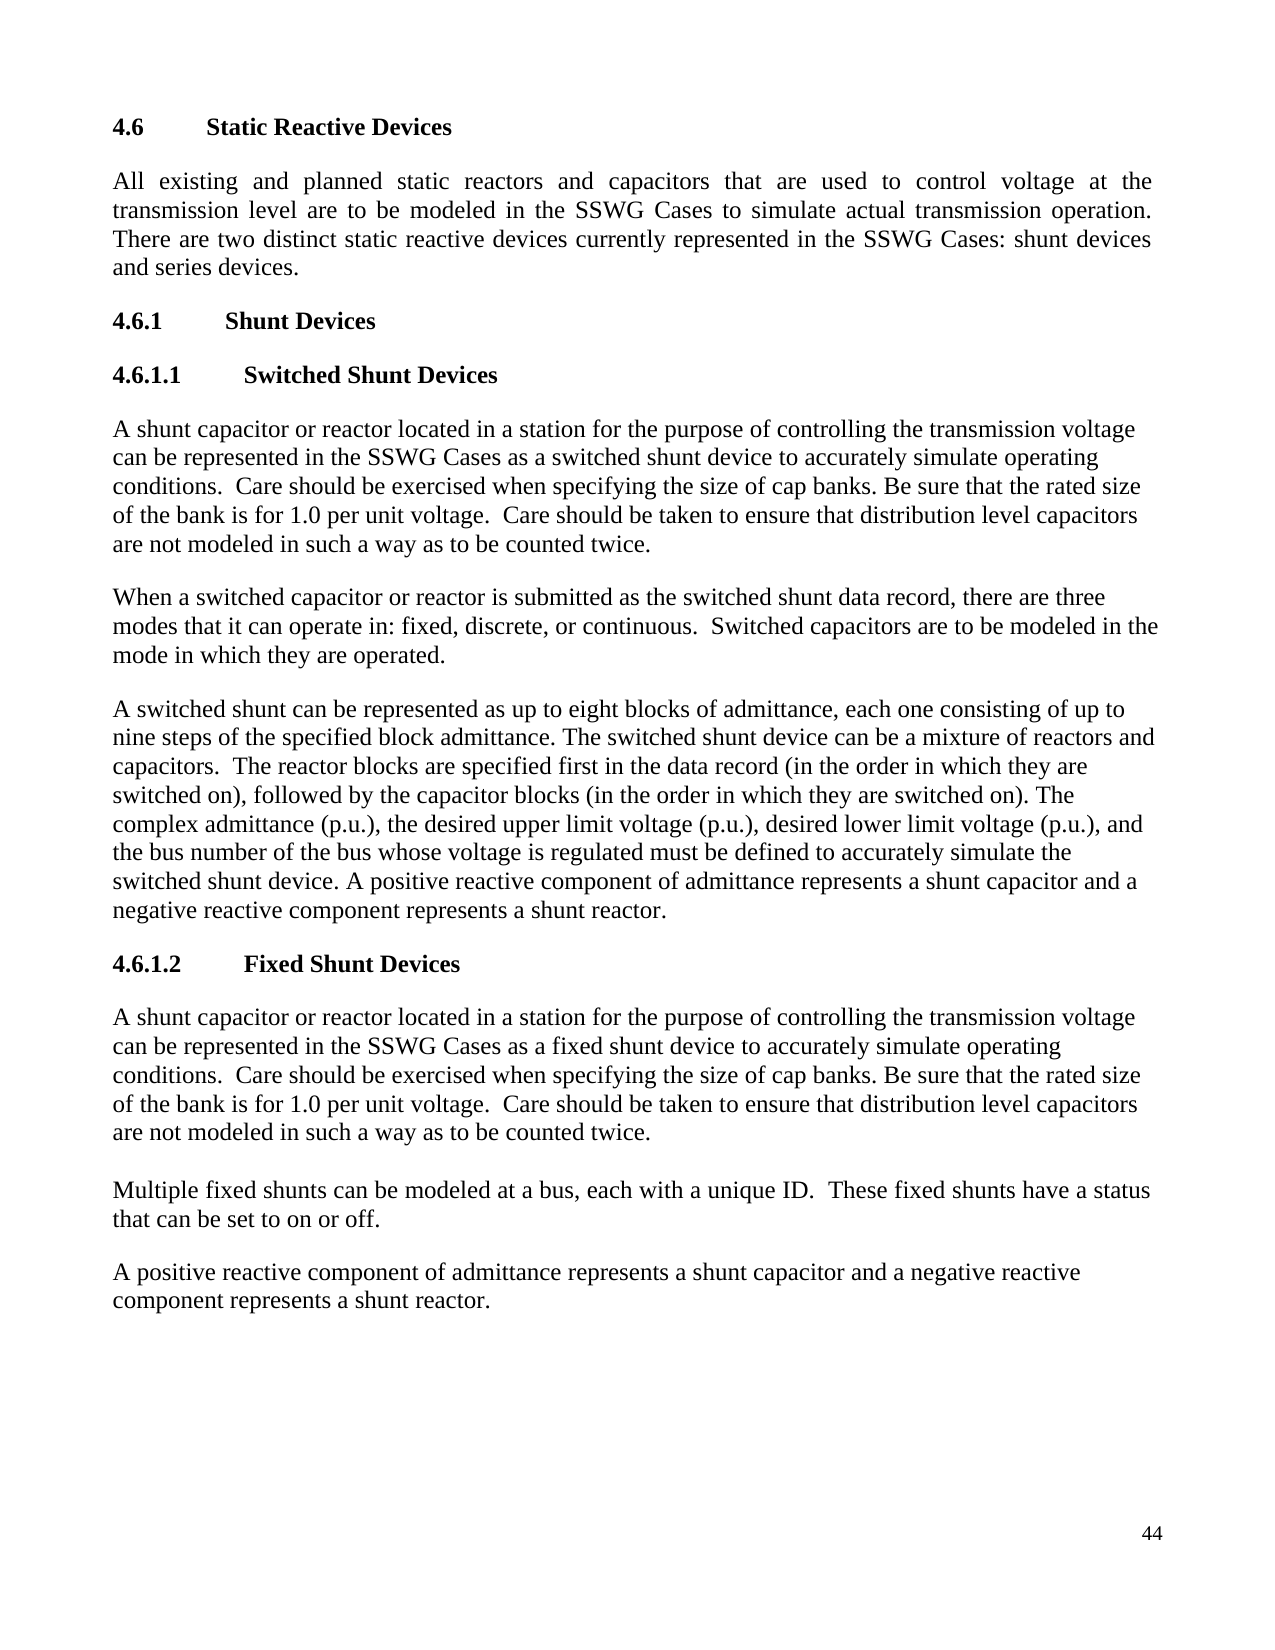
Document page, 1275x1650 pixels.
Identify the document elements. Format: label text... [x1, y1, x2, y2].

text 4.6.1.2 Fixed Shunt Devices [112, 949, 1162, 977]
title A positive reactive component of admittance represents a shunt capacitor and a negative reactive component represents a shunt reactor. [112, 1257, 1162, 1314]
text 4.6 Static Reactive Devices [112, 112, 1162, 141]
text 4.6.1 Shunt Devices [112, 306, 1162, 335]
text A shunt capacitor or reactor located in a station for the purpose of controlling the transmission voltage can be represented in the SSWG Cases as a fixed shunt device to accurately simulate operating conditions. Care should be exercised when specifying the size of cap banks. Be sure that the rated size of the bank is for 1.0 per unit voltage. Care should be taken to ensure that distribution level capacitors are not modeled in such a way as to be counted twice. [112, 1002, 1162, 1146]
text When a switched capacitor or reactor is submitted as the switched shunt data record, there are three modes that it can operate in: fixed, discrete, or continuous. Switched capacitors are to be modeled in the mode in which they are operated. [112, 582, 1162, 669]
text A switched shunt can be represented as up to eight blocks of admittance, each one consisting of up to nine steps of the specified block admittance. The switched shunt device can be a mixture of reactors and capacitors. The reactor blocks are specified first in the data record (in the order in which they are switched on), followed by the capacitor blocks (in the order in which they are switched on). The complex admittance (p.u.), the desired upper limit voltage (p.u.), desired lower limit voltage (p.u.), and the bus number of the bus whose voltage is regulated must be defined to accurately simulate the switched shunt device. A positive reactive component of admittance represents a shunt capacitor and a negative reactive component represents a shunt reactor. [112, 694, 1162, 924]
text Multiple fixed shunts can be modeled at a bus, each with a unique ID. These fixed shunts have a status that can be set to on or off. [112, 1175, 1153, 1232]
text All existing and planned static reactors and capacitors that are used to control voltage at the transmission level are to be modeled in the SSWG Cases to simulate actual transmission operation. There are two distinct static reactive devices currently represented in the SSWG Cases: shunt devices and series devices. [112, 166, 1153, 281]
text 4.6.1.1 Switched Shunt Devices [112, 360, 1162, 389]
text A shunt capacitor or reactor located in a station for the purpose of controlling the transmission voltage can be represented in the SSWG Cases as a switched shunt device to accurately simulate operating conditions. Care should be exercised when specifying the size of cap banks. Be sure that the rated size of the bank is for 1.0 per unit voltage. Care should be taken to ensure that distribution level capacitors are not modeled in such a way as to be counted twice. [112, 414, 1162, 557]
